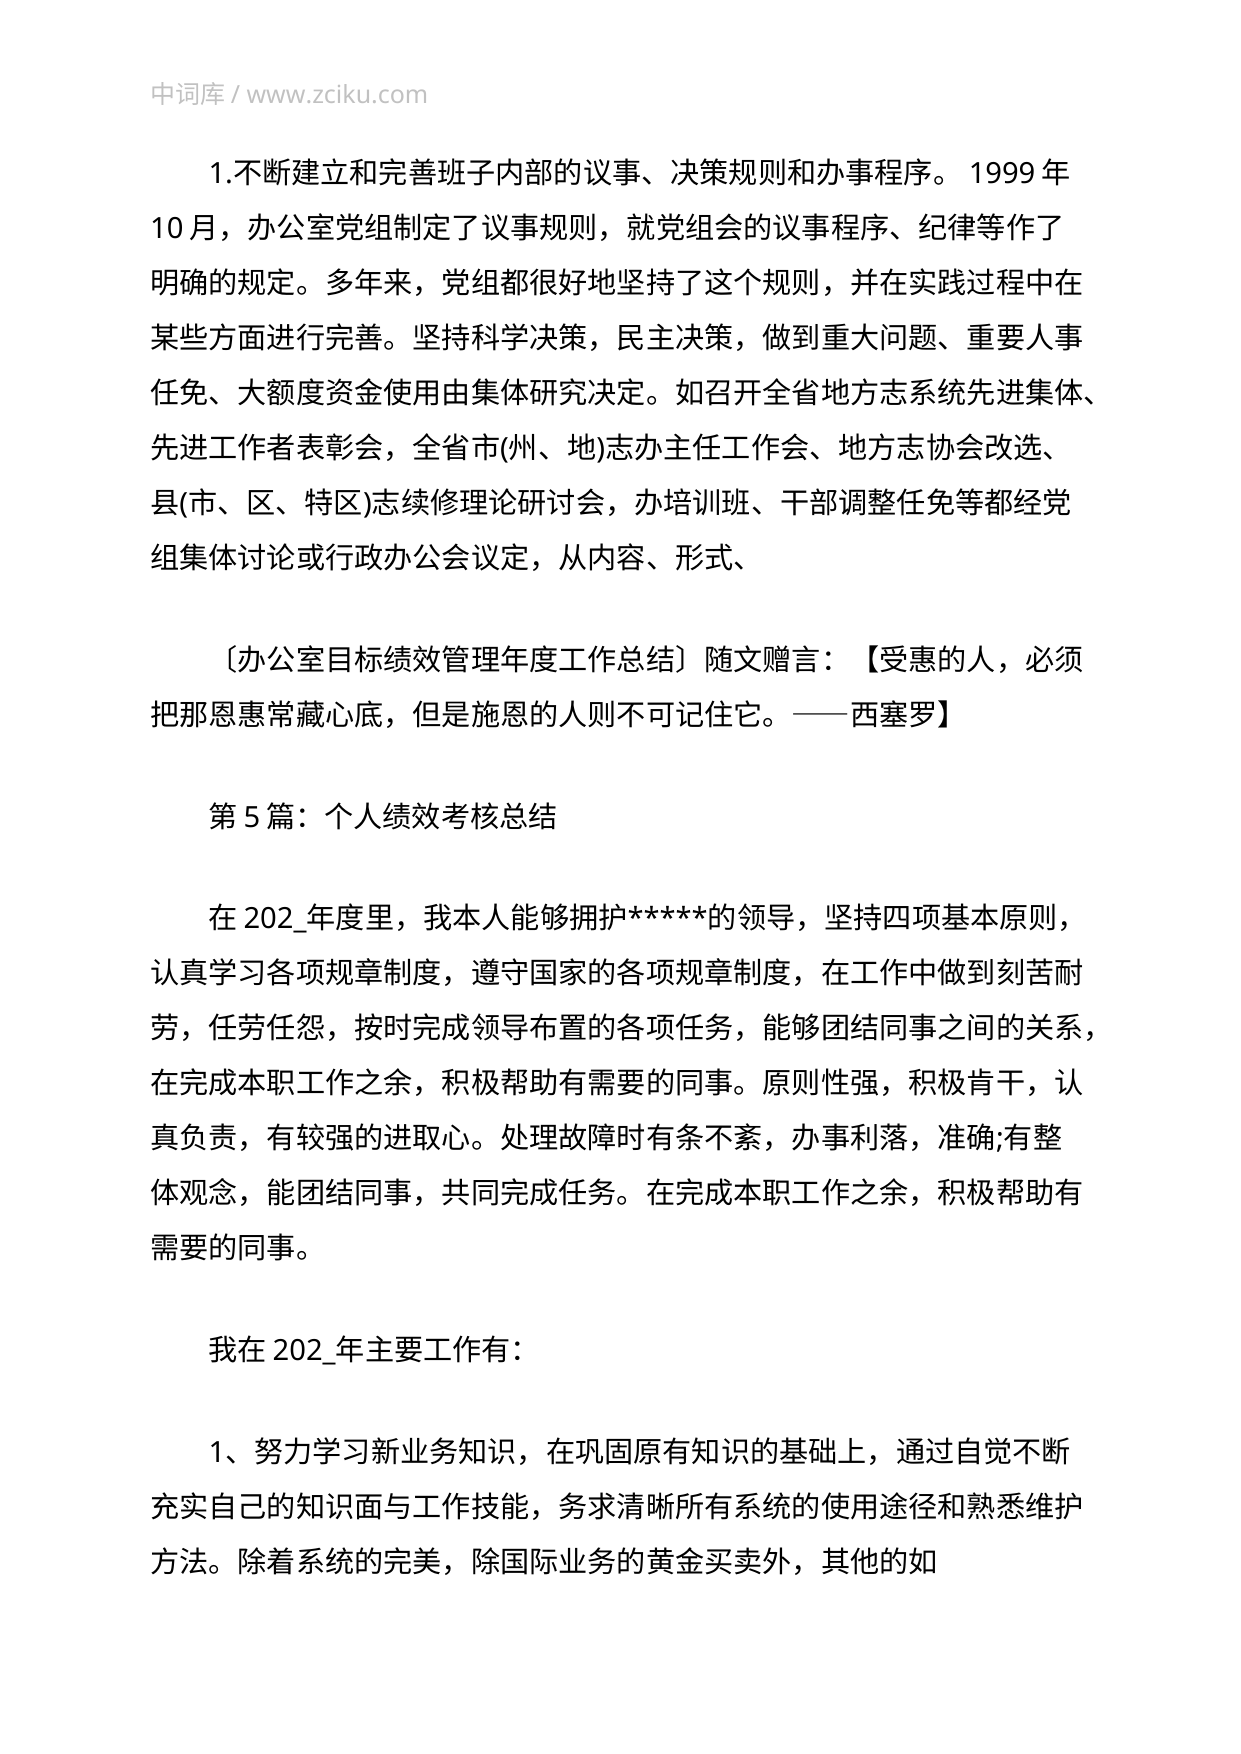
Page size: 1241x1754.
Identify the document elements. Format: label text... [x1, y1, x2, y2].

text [150, 1428, 1090, 1581]
text 〔办公室目标绩效管理年度工作总结〕随文赠言：【受惠的人，必须把那恩惠常藏心底，但是施恩的人则不可记住它。——西塞罗】 [150, 636, 1090, 734]
text 第5篇：个人绩效考核总结 [150, 793, 1090, 836]
text 在202_年度里，我本人能够拥护*****的领导，坚持四项基本原则，认真学习各项规章制度，遵守国家的各项规章制度，在工作中做到刻苦耐劳，任劳任怨，按时完成领导布置的各项任务，能够团结同事之间的关系，在完成本职工作之余，积极帮助有需要的同事。原则性强，积极肯干，认真负责，有较强的进取心。处理故障时有条不紊，办事利落，准确;有整体观念，能团结同事，共同完成任务。在完成本职工作之余，积极帮助有需要的同事。 [150, 895, 1090, 1267]
text 1.不断建立和完善班子内部的议事、决策规则和办事程序。 1999年10月，办公室党组制定了议事规则，就党组会的议事程序、纪律等作了明确的规定。多年来，党组都很好地坚持了这个规则，并在实践过程中在某些方面进行完善。坚持科学决策，民主决策，做到重大问题、重要人事任免、大额度资金使用由集体研究决定。如召开全省地方志系统先进集体、先进工作者表彰会，全省市(州、地)志办主任工作会、地方志协会改选、县(市、区、特区)志续修理论研讨会，办培训班、干部调整任免等都经党组集体讨论或行政办公会议定，从内容、形式、 [150, 150, 1090, 577]
text 我在202_年主要工作有： [150, 1326, 1090, 1369]
